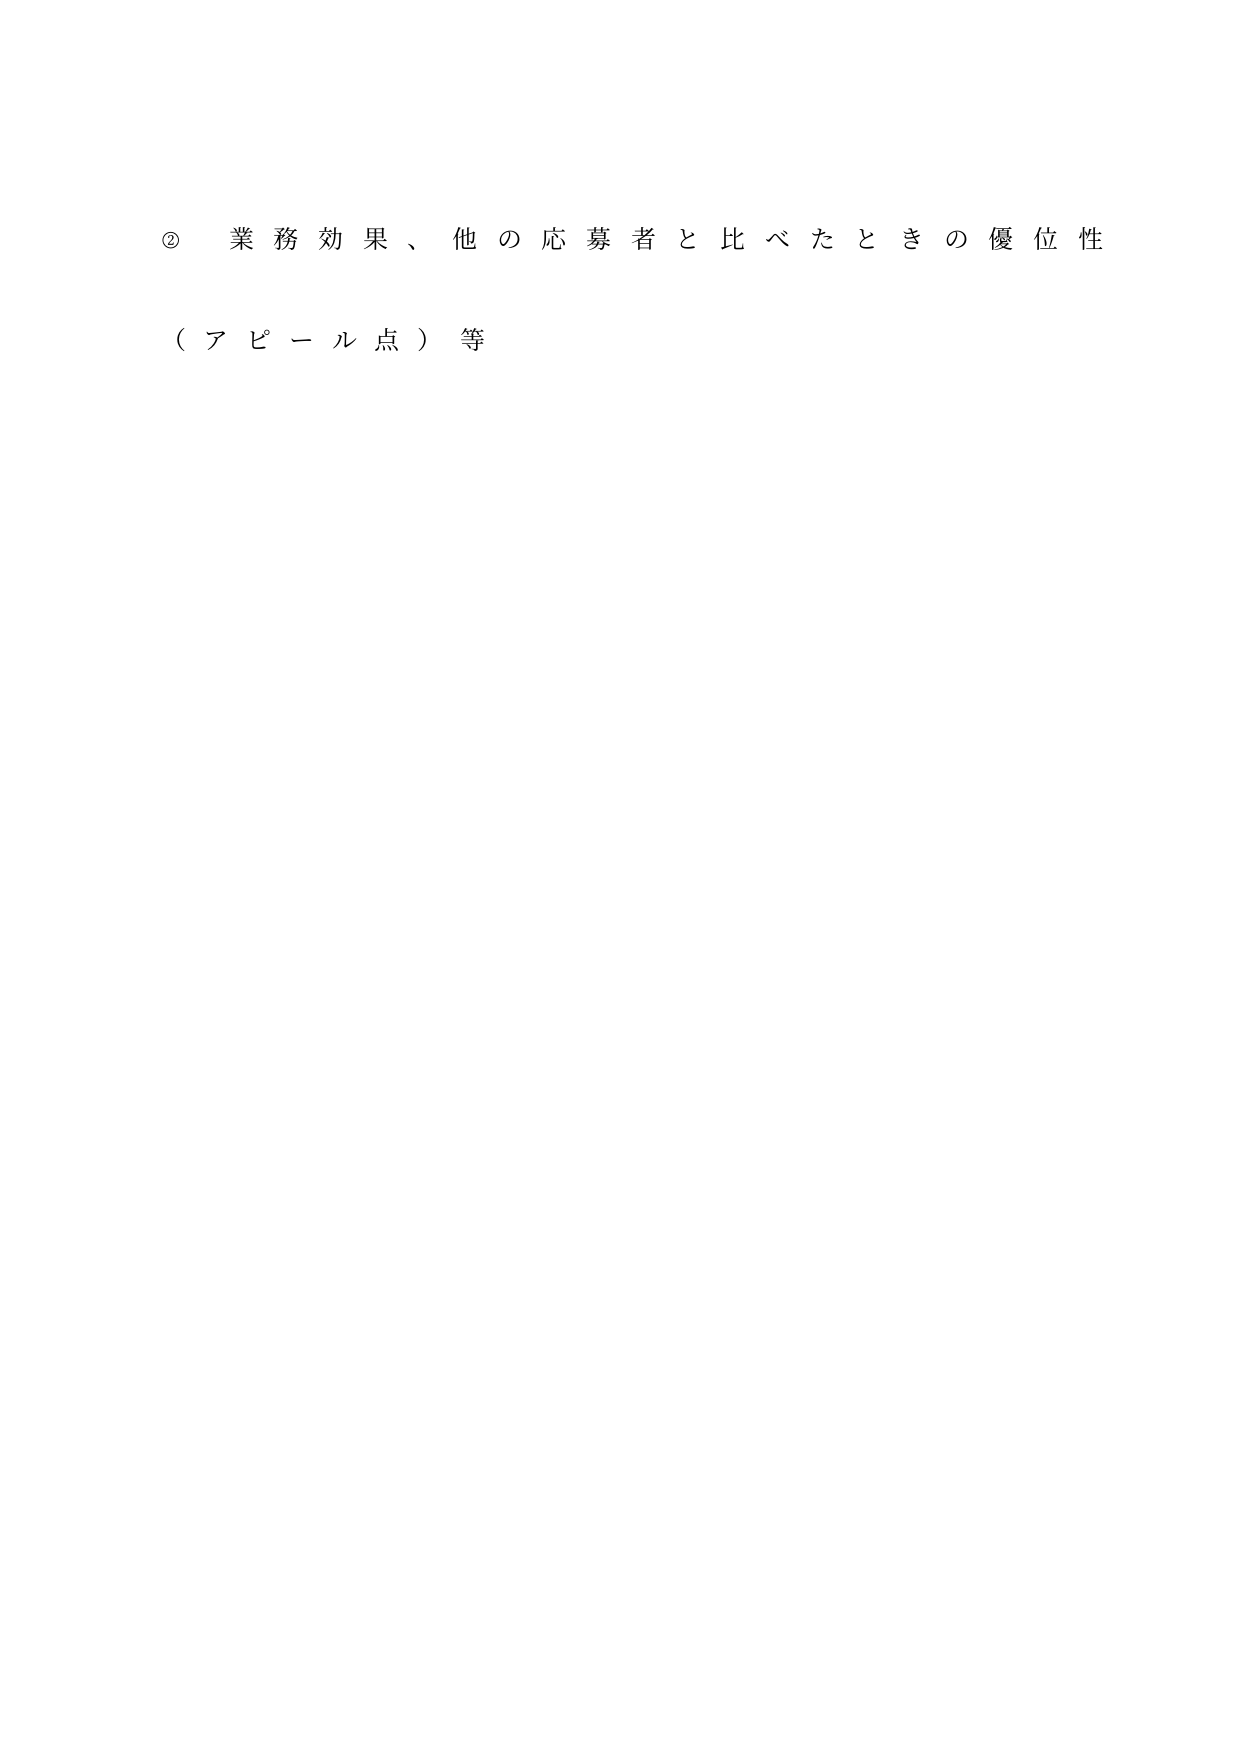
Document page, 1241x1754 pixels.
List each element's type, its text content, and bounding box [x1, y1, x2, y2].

text ② 業務効果、他の応募者と比べたときの優位性（アピール点）等 [161, 204, 1122, 372]
